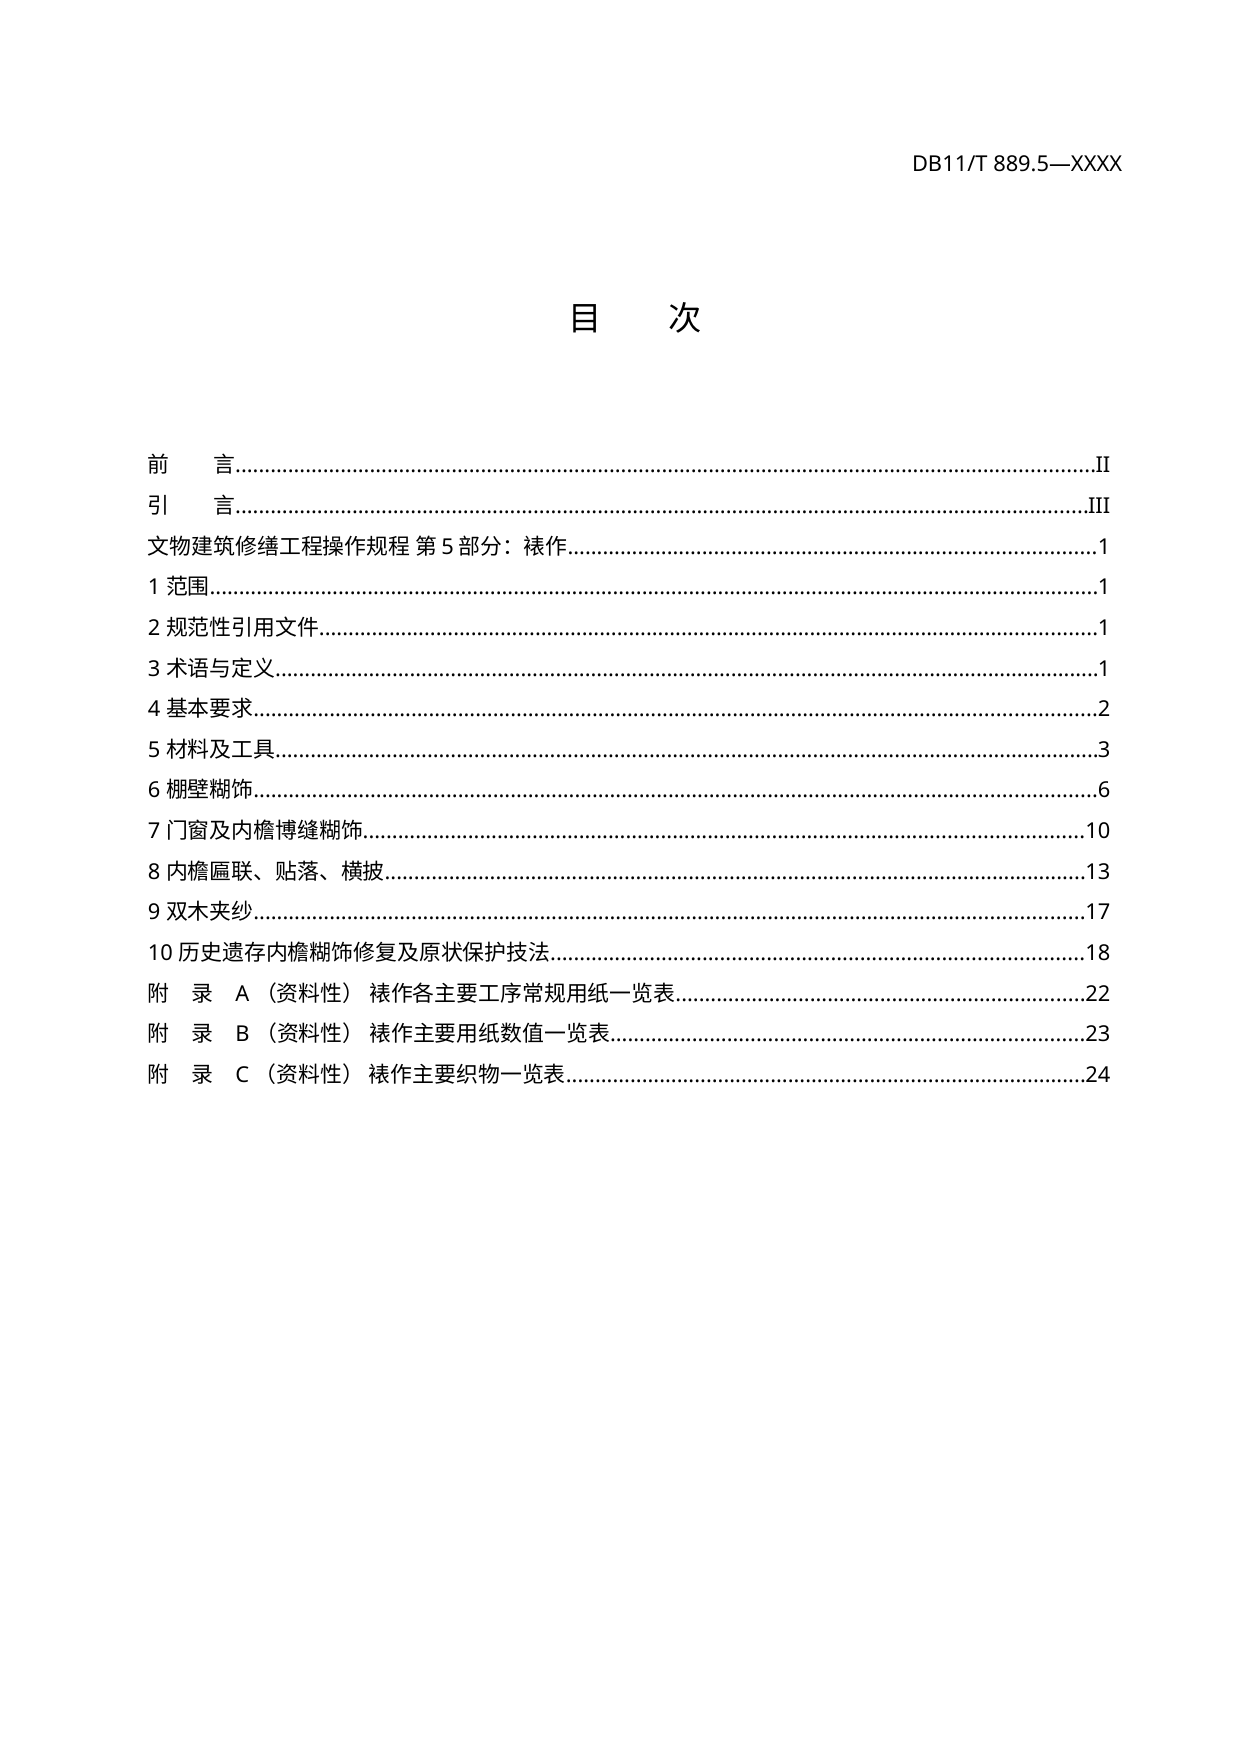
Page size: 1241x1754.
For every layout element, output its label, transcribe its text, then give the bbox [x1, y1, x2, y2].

text 目 次 [148, 283, 1122, 348]
